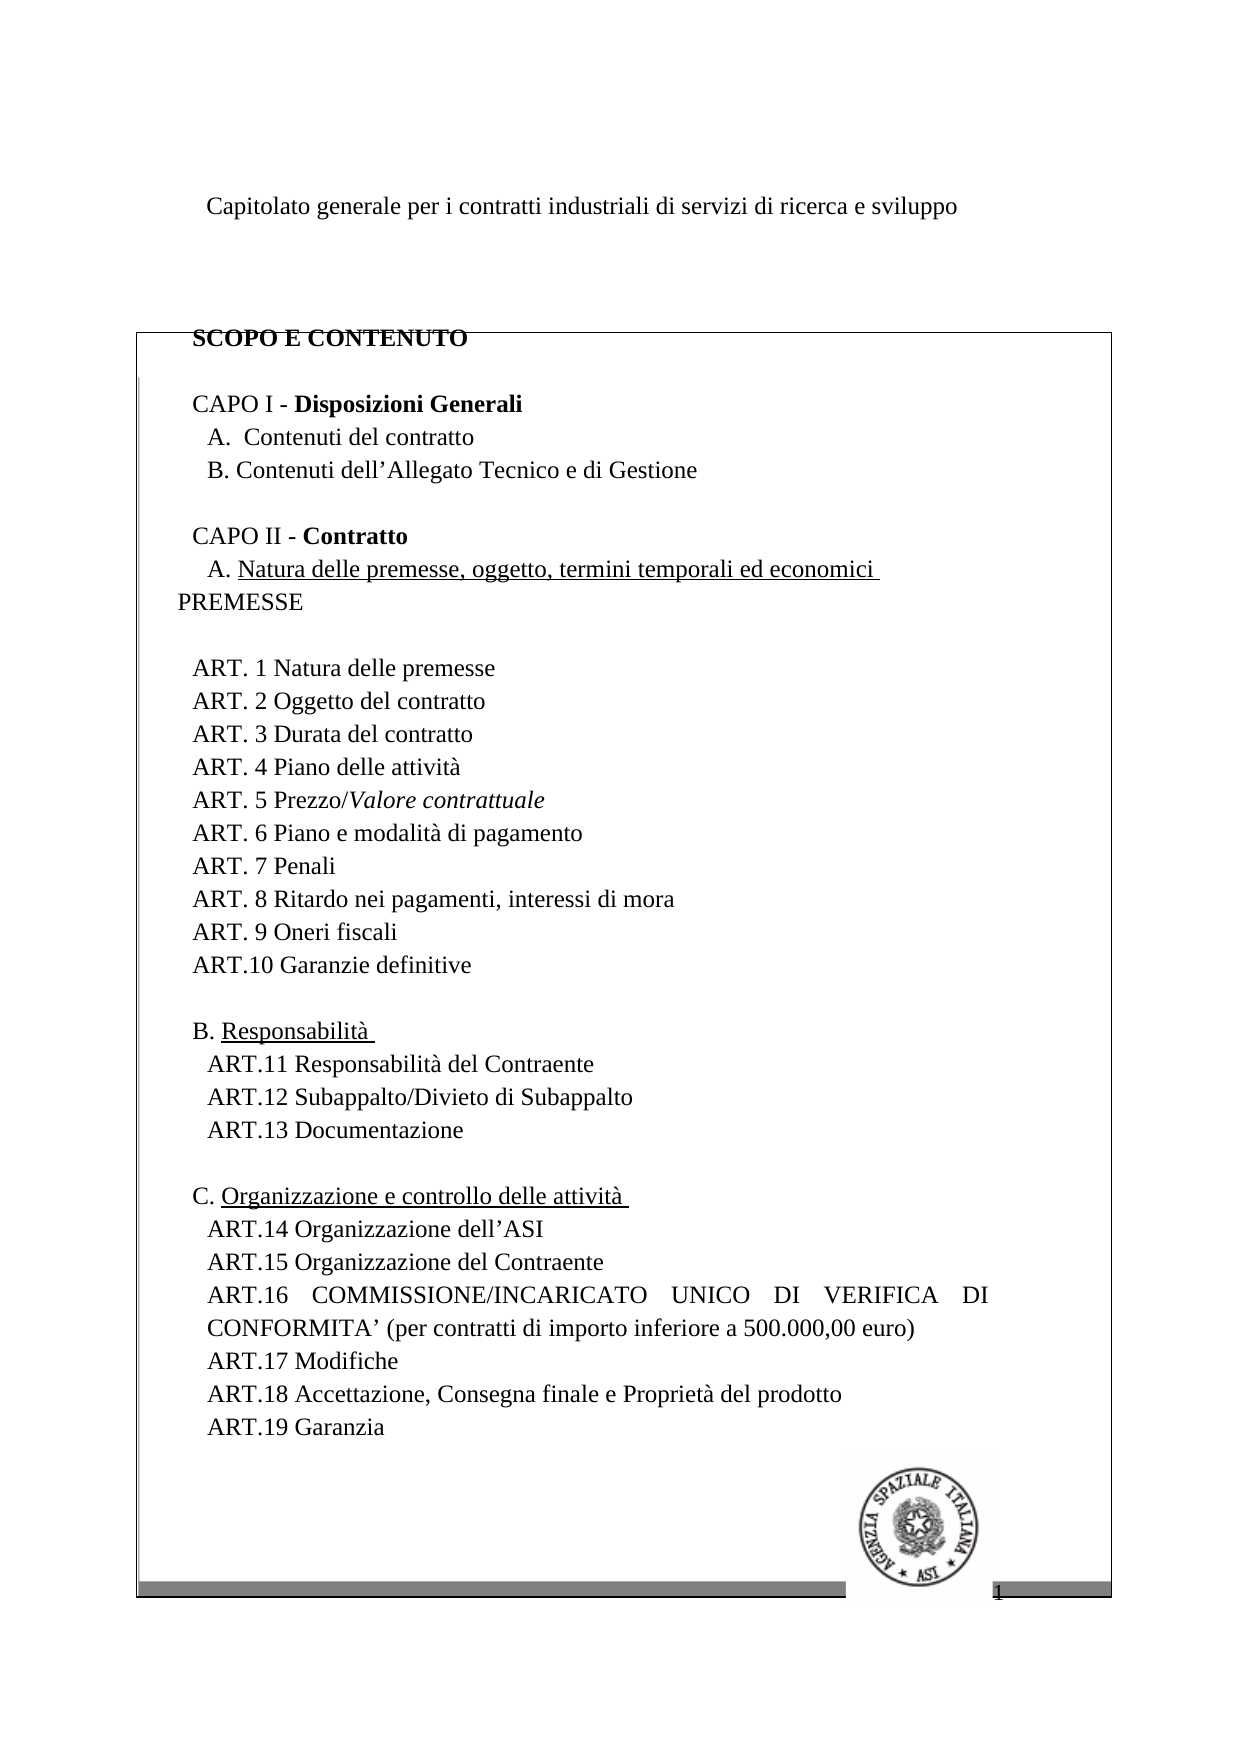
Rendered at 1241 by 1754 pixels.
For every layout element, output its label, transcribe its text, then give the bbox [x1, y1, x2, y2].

text B. Contenuti dell’Allegato Tecnico e di Gestione [207, 455, 989, 483]
text ART. 7 Penali [192, 851, 989, 880]
text CAPO I - Disposizioni Generali [192, 389, 989, 417]
text ART.11 Responsabilità del Contraente [207, 1049, 989, 1078]
text ART.14 Organizzazione dell’ASI [207, 1214, 989, 1243]
text ART. 5 Prezzo/Valore contrattuale [192, 785, 989, 814]
text ART. 6 Piano e modalità di pagamento [192, 818, 989, 847]
text ART. 2 Oggetto del contratto [192, 686, 989, 715]
text A. Natura delle premesse, oggetto, termini temporali ed economici [207, 554, 989, 583]
text PREMESSE [177, 587, 989, 616]
text SCOPO E CONTENUTO [192, 323, 989, 351]
text A. Contenuti del contratto [207, 422, 989, 451]
text C. Organizzazione e controllo delle attività [192, 1181, 989, 1210]
text ART. 3 Durata del contratto [192, 719, 989, 748]
text ART.18 Accettazione, Consegna finale e Proprietà del prodotto [207, 1379, 989, 1408]
text ART. 8 Ritardo nei pagamenti, interessi di mora [192, 884, 989, 913]
text Capitolato generale per i contratti industriali di servizi di ricerca e sviluppo [177, 191, 987, 220]
text CAPO II - Contratto [192, 521, 989, 549]
text ART.10 Garanzie definitive [192, 950, 989, 979]
text ART. 9 Oneri fiscali [192, 917, 989, 946]
text ART.13 Documentazione [207, 1115, 989, 1144]
text ART. 1 Natura delle premesse [192, 653, 989, 682]
text ART. 4 Piano delle attività [192, 752, 989, 781]
text ART.16 COMMISSIONE/INCARICATO UNICO DI VERIFICA DI CONFORMITA’ (per contratti di importo inferiore a 500.000,00 euro) [207, 1280, 989, 1342]
text B. Responsabilità [192, 1016, 989, 1045]
text ART.12 Subappalto/Divieto di Subappalto [207, 1082, 989, 1111]
picture [845, 1453, 993, 1601]
text ART.15 Organizzazione del Contraente [207, 1247, 989, 1276]
text ART.19 Garanzia [207, 1412, 989, 1441]
text ART.17 Modifiche [207, 1346, 989, 1375]
